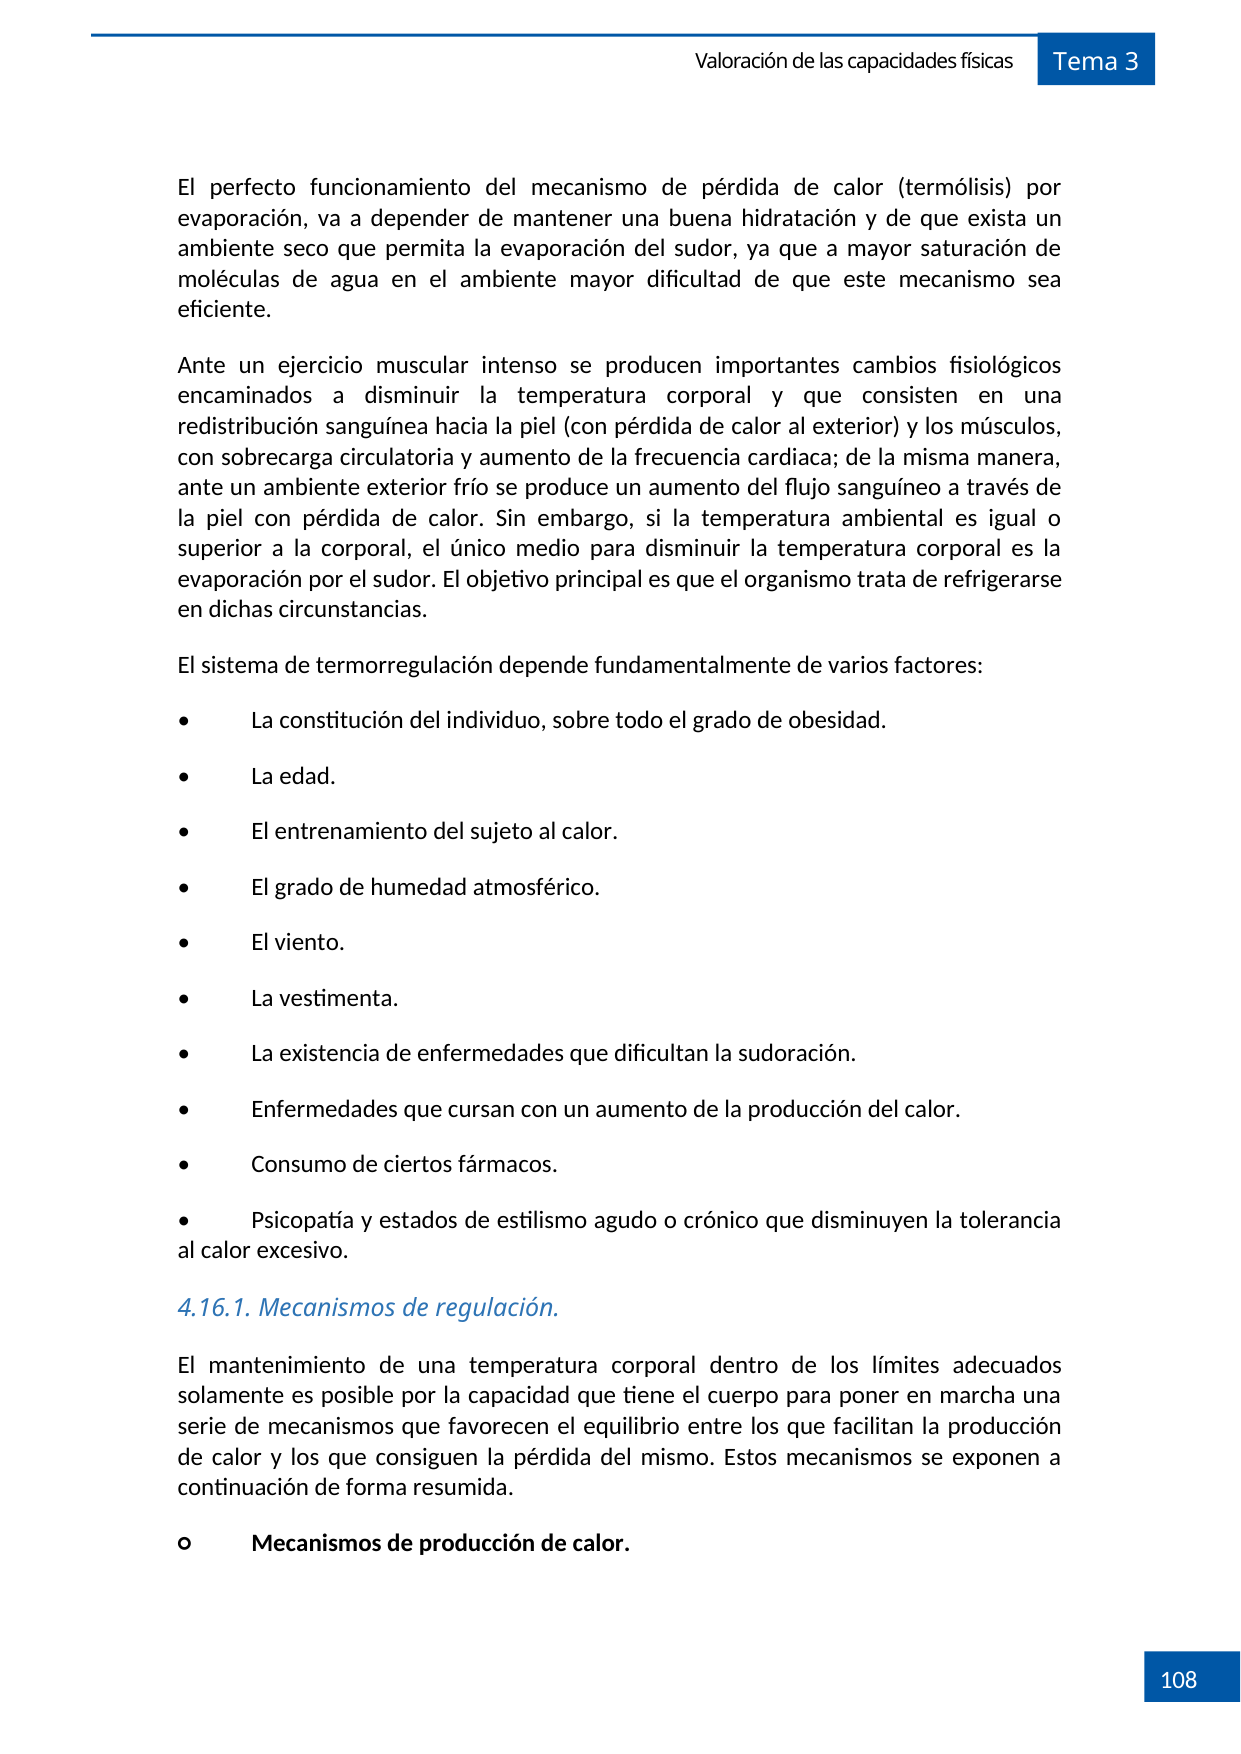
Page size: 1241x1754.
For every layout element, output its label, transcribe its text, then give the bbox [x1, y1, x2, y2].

text • Enfermedades que cursan con un aumento de la producción del calor. [177, 1093, 1063, 1123]
subtitle 4.16.1. Mecanismos de regulación. [177, 1290, 1063, 1324]
text El sistema de termorregulación depende fundamentalmente de varios factores: [177, 649, 1063, 679]
text ○ Mecanismos de producción de calor. [177, 1527, 1063, 1557]
text El mantenimiento de una temperatura corporal dentro de los límites adecuados solamente es posible por la capacidad que tiene el cuerpo para poner en marcha una serie de mecanismos que favorecen el equilibrio entre los que facilitan la producción de calor y los que consiguen la pérdida del mismo. Estos mecanismos se exponen a continuación de forma resumida. [177, 1349, 1063, 1502]
text • Psicopatía y estados de estilismo agudo o crónico que disminuyen la tolerancia al calor excesivo. [177, 1204, 1063, 1265]
text El perfecto funcionamiento del mecanismo de pérdida de calor (termólisis) por evaporación, va a depender de mantener una buena hidratación y de que exista un ambiente seco que permita la evaporación del sudor, ya que a mayor saturación de moléculas de agua en el ambiente mayor dificultad de que este mecanismo sea eficiente. [177, 171, 1063, 324]
text • La edad. [177, 760, 1063, 790]
text • La vestimenta. [177, 982, 1063, 1012]
text • La constitución del individuo, sobre todo el grado de obesidad. [177, 704, 1063, 735]
text • El entrenamiento del sujeto al calor. [177, 815, 1063, 846]
text Ante un ejercicio muscular intenso se producen importantes cambios fisiológicos encaminados a disminuir la temperatura corporal y que consisten en una redistribución sanguínea hacia la piel (con pérdida de calor al exterior) y los músculos, con sobrecarga circulatoria y aumento de la frecuencia cardiaca; de la misma manera, ante un ambiente exterior frío se produce un aumento del flujo sanguíneo a través de la piel con pérdida de calor. Sin embargo, si la temperatura ambiental es igual o superior a la corporal, el único medio para disminuir la temperatura corporal es la evaporación por el sudor. El objetivo principal es que el organismo trata de refrigerarse en dichas circunstancias. [177, 349, 1063, 624]
text • La existencia de enfermedades que dificultan la sudoración. [177, 1037, 1063, 1068]
text • Consumo de ciertos fármacos. [177, 1148, 1063, 1179]
text • El viento. [177, 926, 1063, 957]
text • El grado de humedad atmosférico. [177, 871, 1063, 901]
